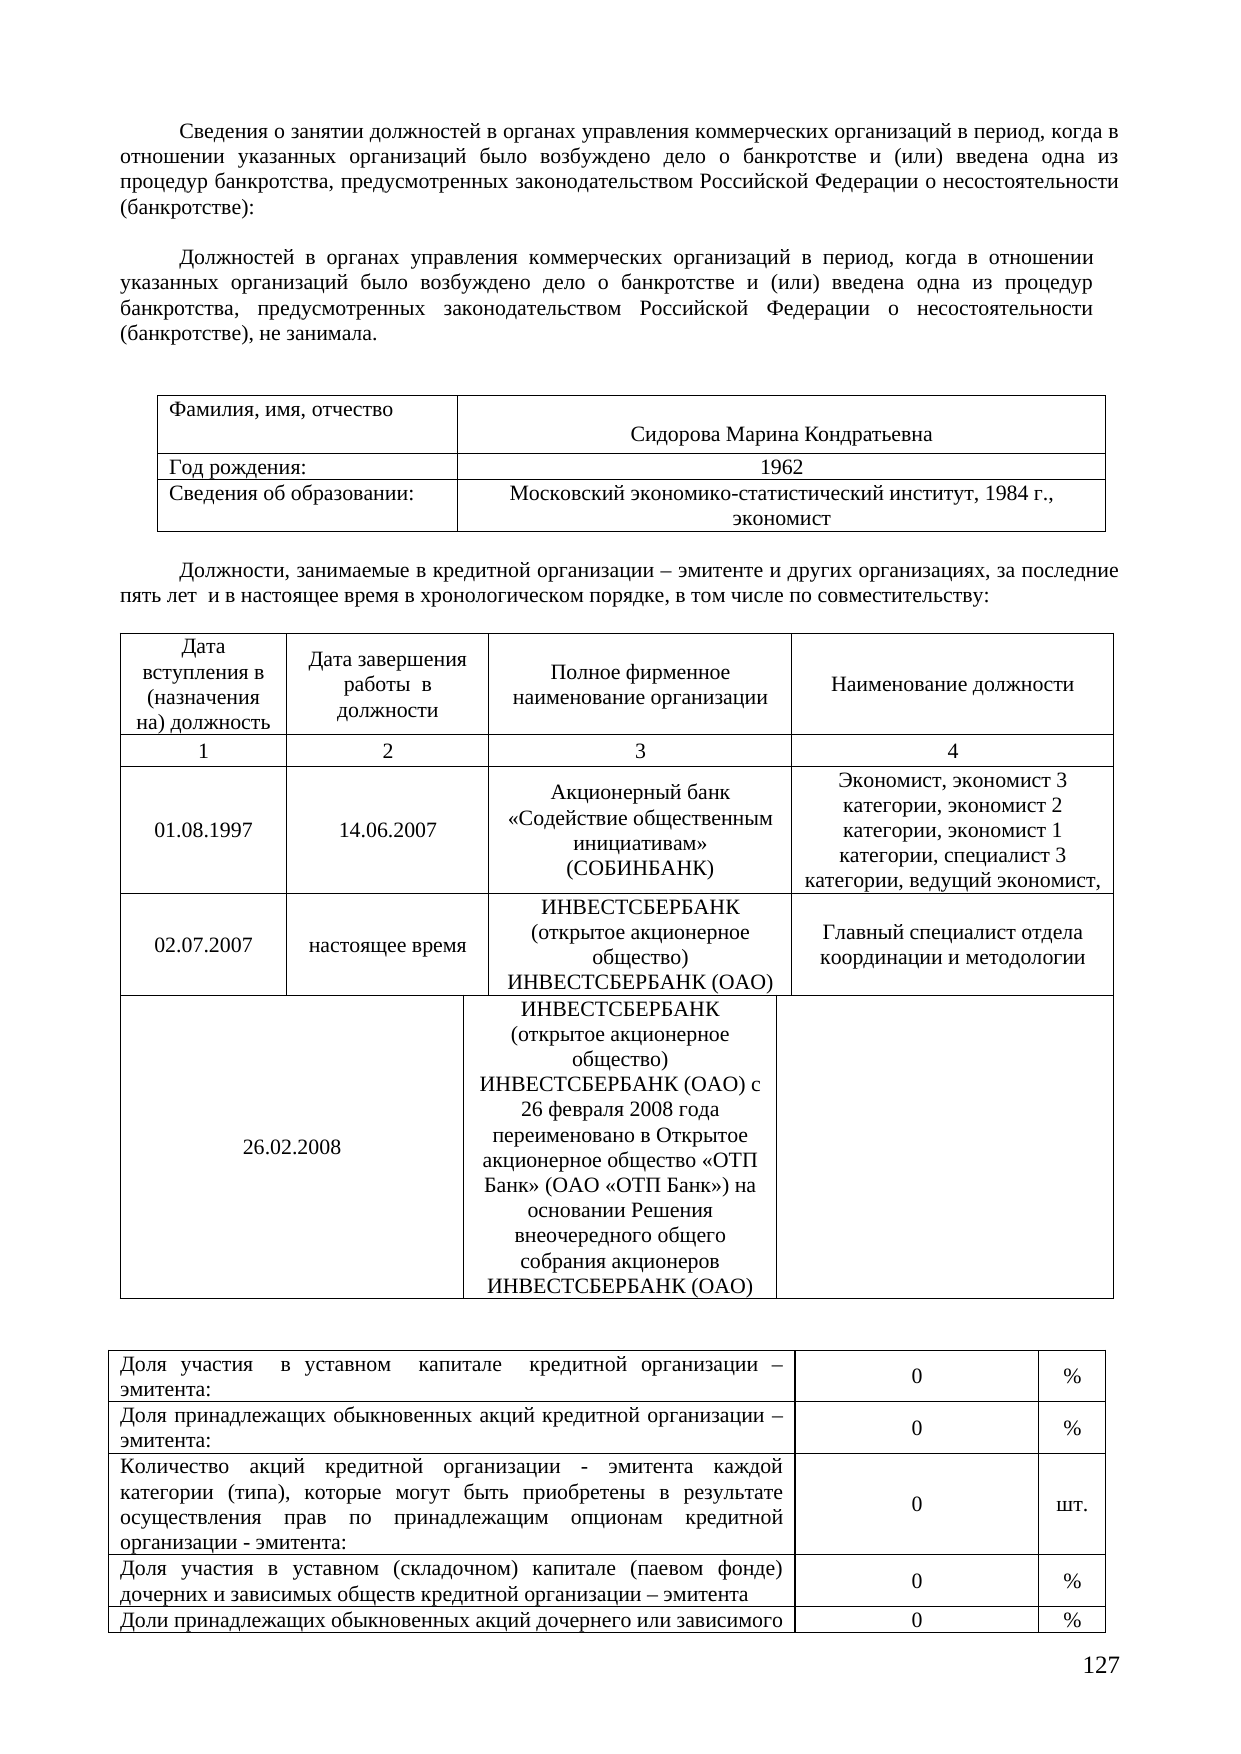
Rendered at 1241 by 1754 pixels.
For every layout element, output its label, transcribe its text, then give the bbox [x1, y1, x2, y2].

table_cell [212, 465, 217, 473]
text Сведения о занятии должностей в органах управления коммерческих организаций в период, когда в отношении указанных организаций было возбуждено дело о банкротстве и (или) введена одна из процедур банкротства, предусмотренных законодательством Российской Федерации о несостоятельности (банкротстве): [120, 118, 1120, 219]
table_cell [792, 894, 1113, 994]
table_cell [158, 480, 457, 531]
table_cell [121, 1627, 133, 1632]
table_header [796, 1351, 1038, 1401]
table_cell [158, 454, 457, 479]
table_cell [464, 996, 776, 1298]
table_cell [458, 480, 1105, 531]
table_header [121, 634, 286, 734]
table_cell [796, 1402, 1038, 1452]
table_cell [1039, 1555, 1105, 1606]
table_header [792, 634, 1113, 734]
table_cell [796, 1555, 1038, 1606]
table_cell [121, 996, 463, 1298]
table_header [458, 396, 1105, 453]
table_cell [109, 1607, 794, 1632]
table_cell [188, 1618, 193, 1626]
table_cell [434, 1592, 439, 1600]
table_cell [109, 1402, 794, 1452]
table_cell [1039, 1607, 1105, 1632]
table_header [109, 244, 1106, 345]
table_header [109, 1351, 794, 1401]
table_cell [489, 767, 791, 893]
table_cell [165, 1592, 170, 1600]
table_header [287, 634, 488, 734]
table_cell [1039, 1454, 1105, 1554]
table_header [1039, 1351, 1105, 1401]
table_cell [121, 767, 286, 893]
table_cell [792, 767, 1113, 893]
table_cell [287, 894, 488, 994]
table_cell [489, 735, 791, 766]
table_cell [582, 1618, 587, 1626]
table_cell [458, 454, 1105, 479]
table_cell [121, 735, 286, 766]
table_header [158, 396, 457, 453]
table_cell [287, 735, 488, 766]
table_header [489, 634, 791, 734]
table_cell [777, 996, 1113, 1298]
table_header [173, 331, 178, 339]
text Должности, занимаемые в кредитной организации – эмитенте и других организациях, за последние пять лет и в настоящее время в хронологическом порядке, в том числе по совместительству: [120, 557, 1120, 607]
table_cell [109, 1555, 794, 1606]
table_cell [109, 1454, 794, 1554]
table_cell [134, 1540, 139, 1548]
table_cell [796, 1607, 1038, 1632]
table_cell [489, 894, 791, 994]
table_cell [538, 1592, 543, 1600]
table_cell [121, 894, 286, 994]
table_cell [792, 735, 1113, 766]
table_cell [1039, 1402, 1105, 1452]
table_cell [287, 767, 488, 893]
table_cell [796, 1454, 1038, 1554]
